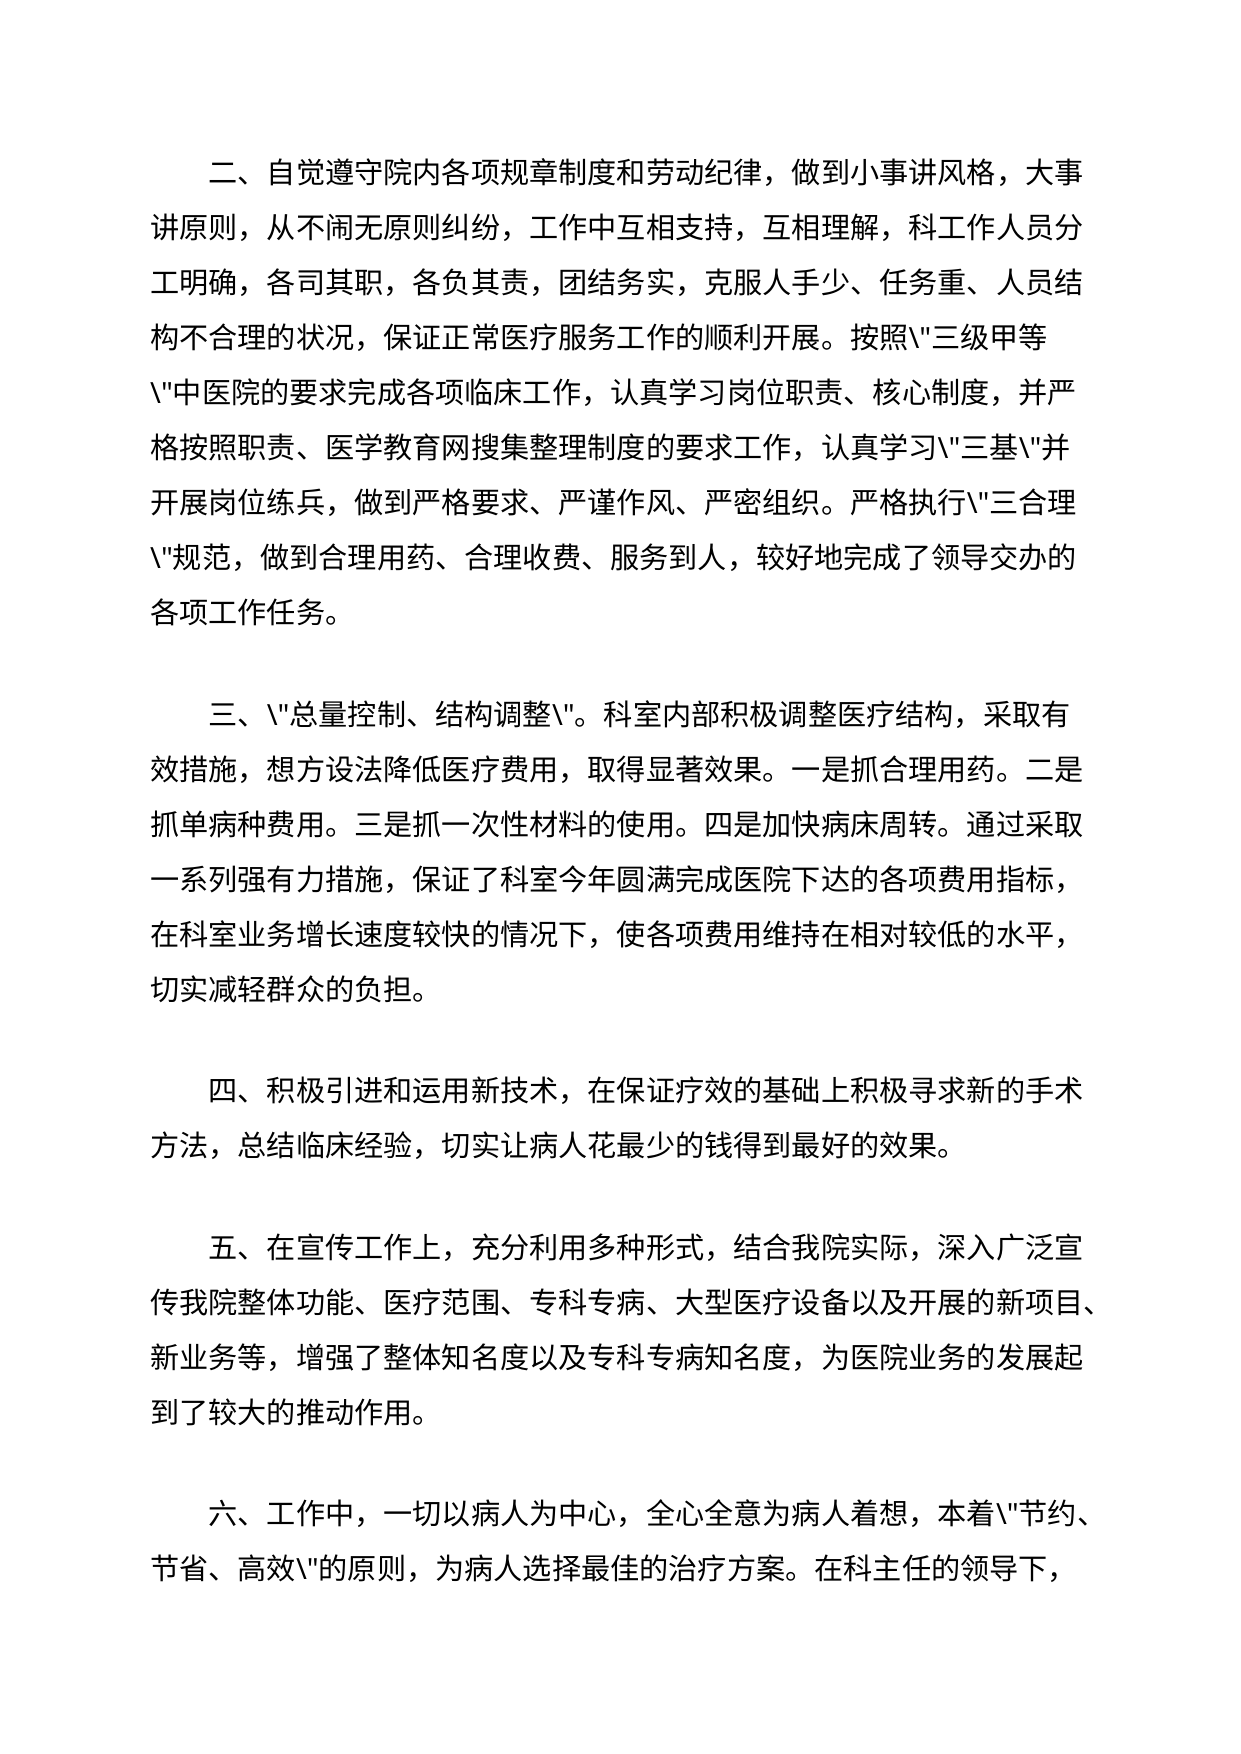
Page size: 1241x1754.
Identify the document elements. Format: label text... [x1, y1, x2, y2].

text 四、积极引进和运用新技术，在保证疗效的基础上积极寻求新的手术方法，总结临床经验，切实让病人花最少的钱得到最好的效果。 [150, 1068, 1090, 1165]
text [150, 1491, 1090, 1588]
text 三、\"总量控制、结构调整\"。科室内部积极调整医疗结构，采取有效措施，想方设法降低医疗费用，取得显著效果。一是抓合理用药。二是抓单病种费用。三是抓一次性材料的使用。四是加快病床周转。通过采取一系列强有力措施，保证了科室今年圆满完成医院下达的各项费用指标，在科室业务增长速度较快的情况下，使各项费用维持在相对较低的水平，切实减轻群众的负担。 [150, 691, 1090, 1008]
text 二、自觉遵守院内各项规章制度和劳动纪律，做到小事讲风格，大事讲原则，从不闹无原则纠纷，工作中互相支持，互相理解，科工作人员分工明确，各司其职，各负其责，团结务实，克服人手少、任务重、人员结构不合理的状况，保证正常医疗服务工作的顺利开展。按照\"三级甲等\"中医院的要求完成各项临床工作，认真学习岗位职责、核心制度，并严格按照职责、医学教育网搜集整理制度的要求工作，认真学习\"三基\"并开展岗位练兵，做到严格要求、严谨作风、严密组织。严格执行\"三合理\"规范，做到合理用药、合理收费、服务到人，较好地完成了领导交办的各项工作任务。 [150, 150, 1090, 632]
text 五、在宣传工作上，充分利用多种形式，结合我院实际，深入广泛宣传我院整体功能、医疗范围、专科专病、大型医疗设备以及开展的新项目、新业务等，增强了整体知名度以及专科专病知名度，为医院业务的发展起到了较大的推动作用。 [150, 1224, 1090, 1431]
